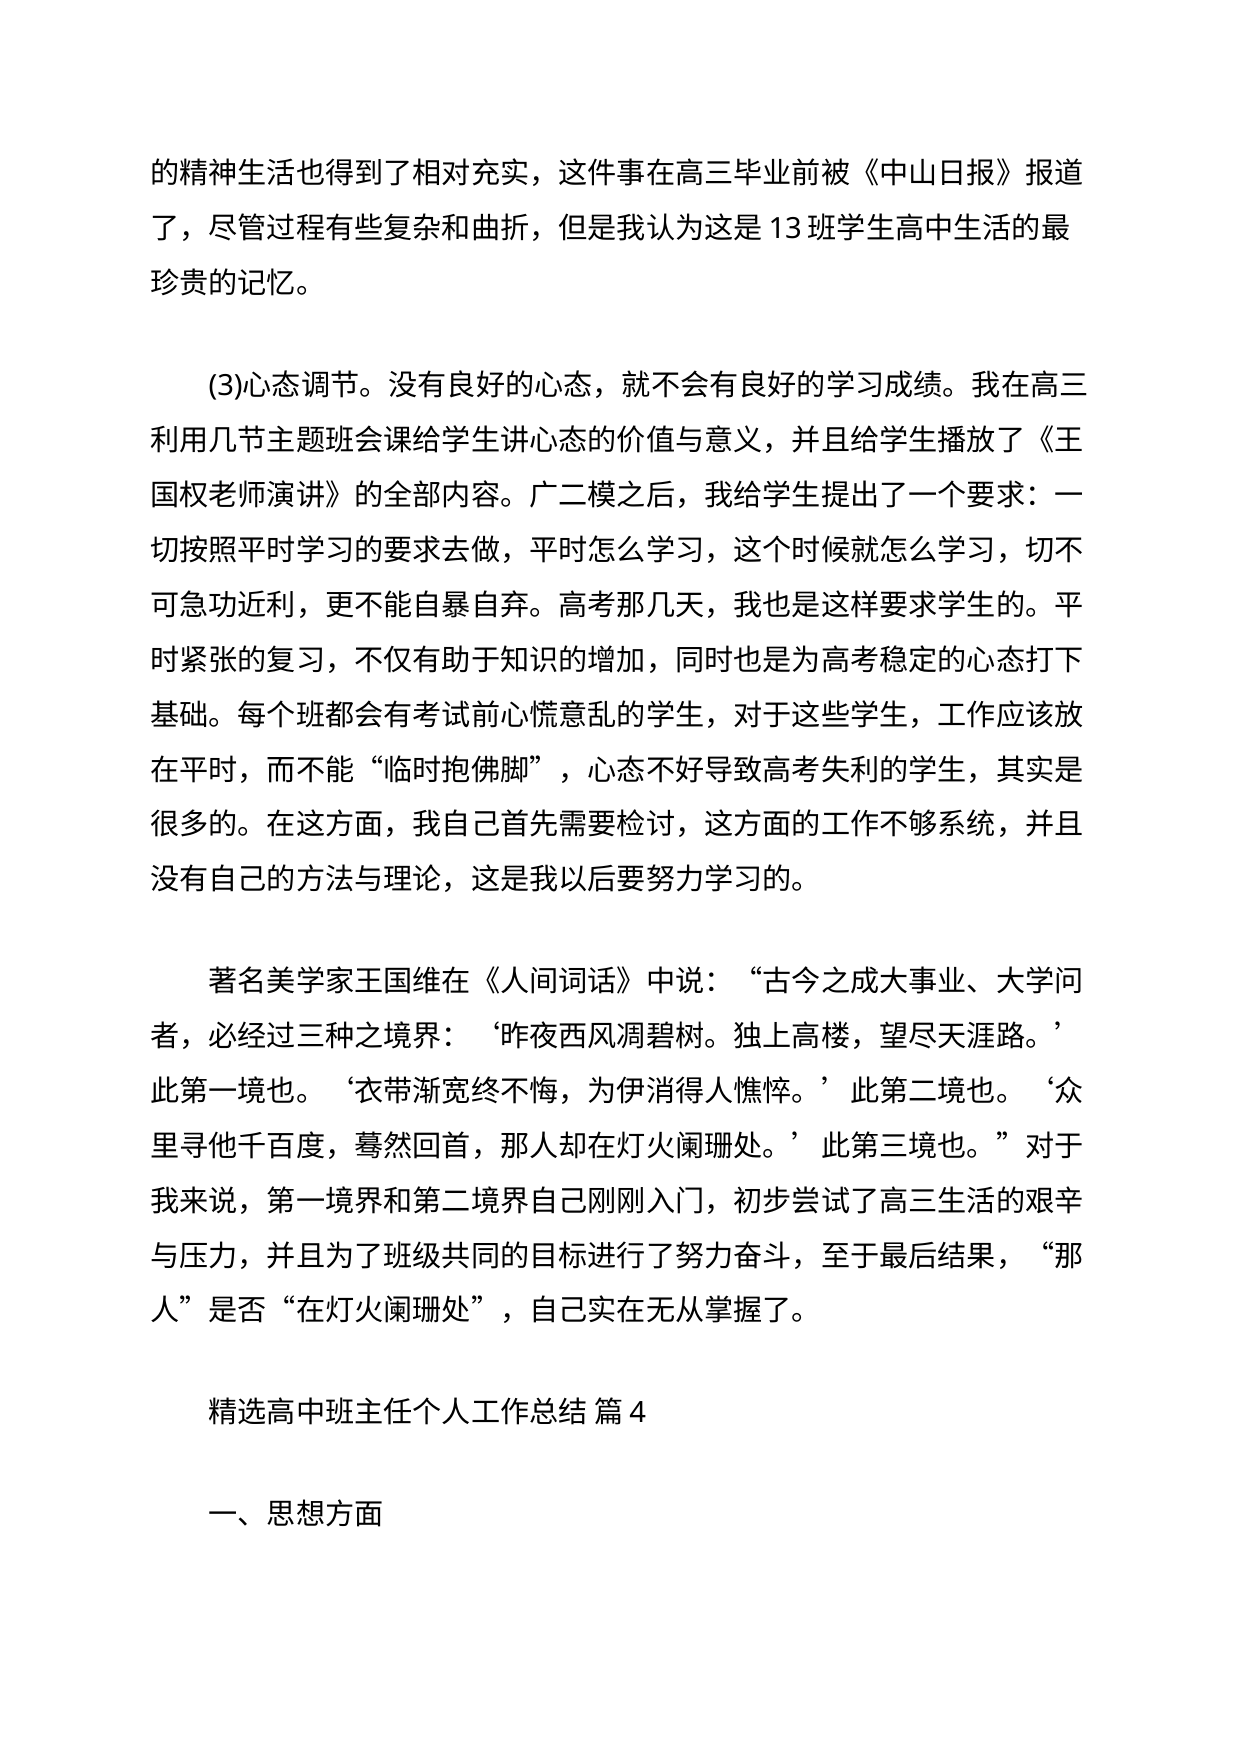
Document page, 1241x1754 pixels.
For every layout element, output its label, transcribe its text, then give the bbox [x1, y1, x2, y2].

text 著名美学家王国维在《人间词话》中说：“古今之成大事业、大学问者，必经过三种之境界：‘昨夜西风凋碧树。独上高楼，望尽天涯路。’此第一境也。‘衣带渐宽终不悔，为伊消得人憔悴。’此第二境也。‘众里寻他千百度，蓦然回首，那人却在灯火阑珊处。’此第三境也。”对于我来说，第一境界和第二境界自己刚刚入门，初步尝试了高三生活的艰辛与压力，并且为了班级共同的目标进行了努力奋斗，至于最后结果，“那人”是否“在灯火阑珊处”，自己实在无从掌握了。 [150, 958, 1090, 1329]
text 一、思想方面 [150, 1491, 1090, 1533]
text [150, 150, 1090, 302]
text (3)心态调节。没有良好的心态，就不会有良好的学习成绩。我在高三利用几节主题班会课给学生讲心态的价值与意义，并且给学生播放了《王国权老师演讲》的全部内容。广二模之后，我给学生提出了一个要求：一切按照平时学习的要求去做，平时怎么学习，这个时候就怎么学习，切不可急功近利，更不能自暴自弃。高考那几天，我也是这样要求学生的。平时紧张的复习，不仅有助于知识的增加，同时也是为高考稳定的心态打下基础。每个班都会有考试前心慌意乱的学生，对于这些学生，工作应该放在平时，而不能“临时抱佛脚”，心态不好导致高考失利的学生，其实是很多的。在这方面，我自己首先需要检讨，这方面的工作不够系统，并且没有自己的方法与理论，这是我以后要努力学习的。 [150, 362, 1090, 898]
text 精选高中班主任个人工作总结 篇4 [150, 1389, 1090, 1431]
